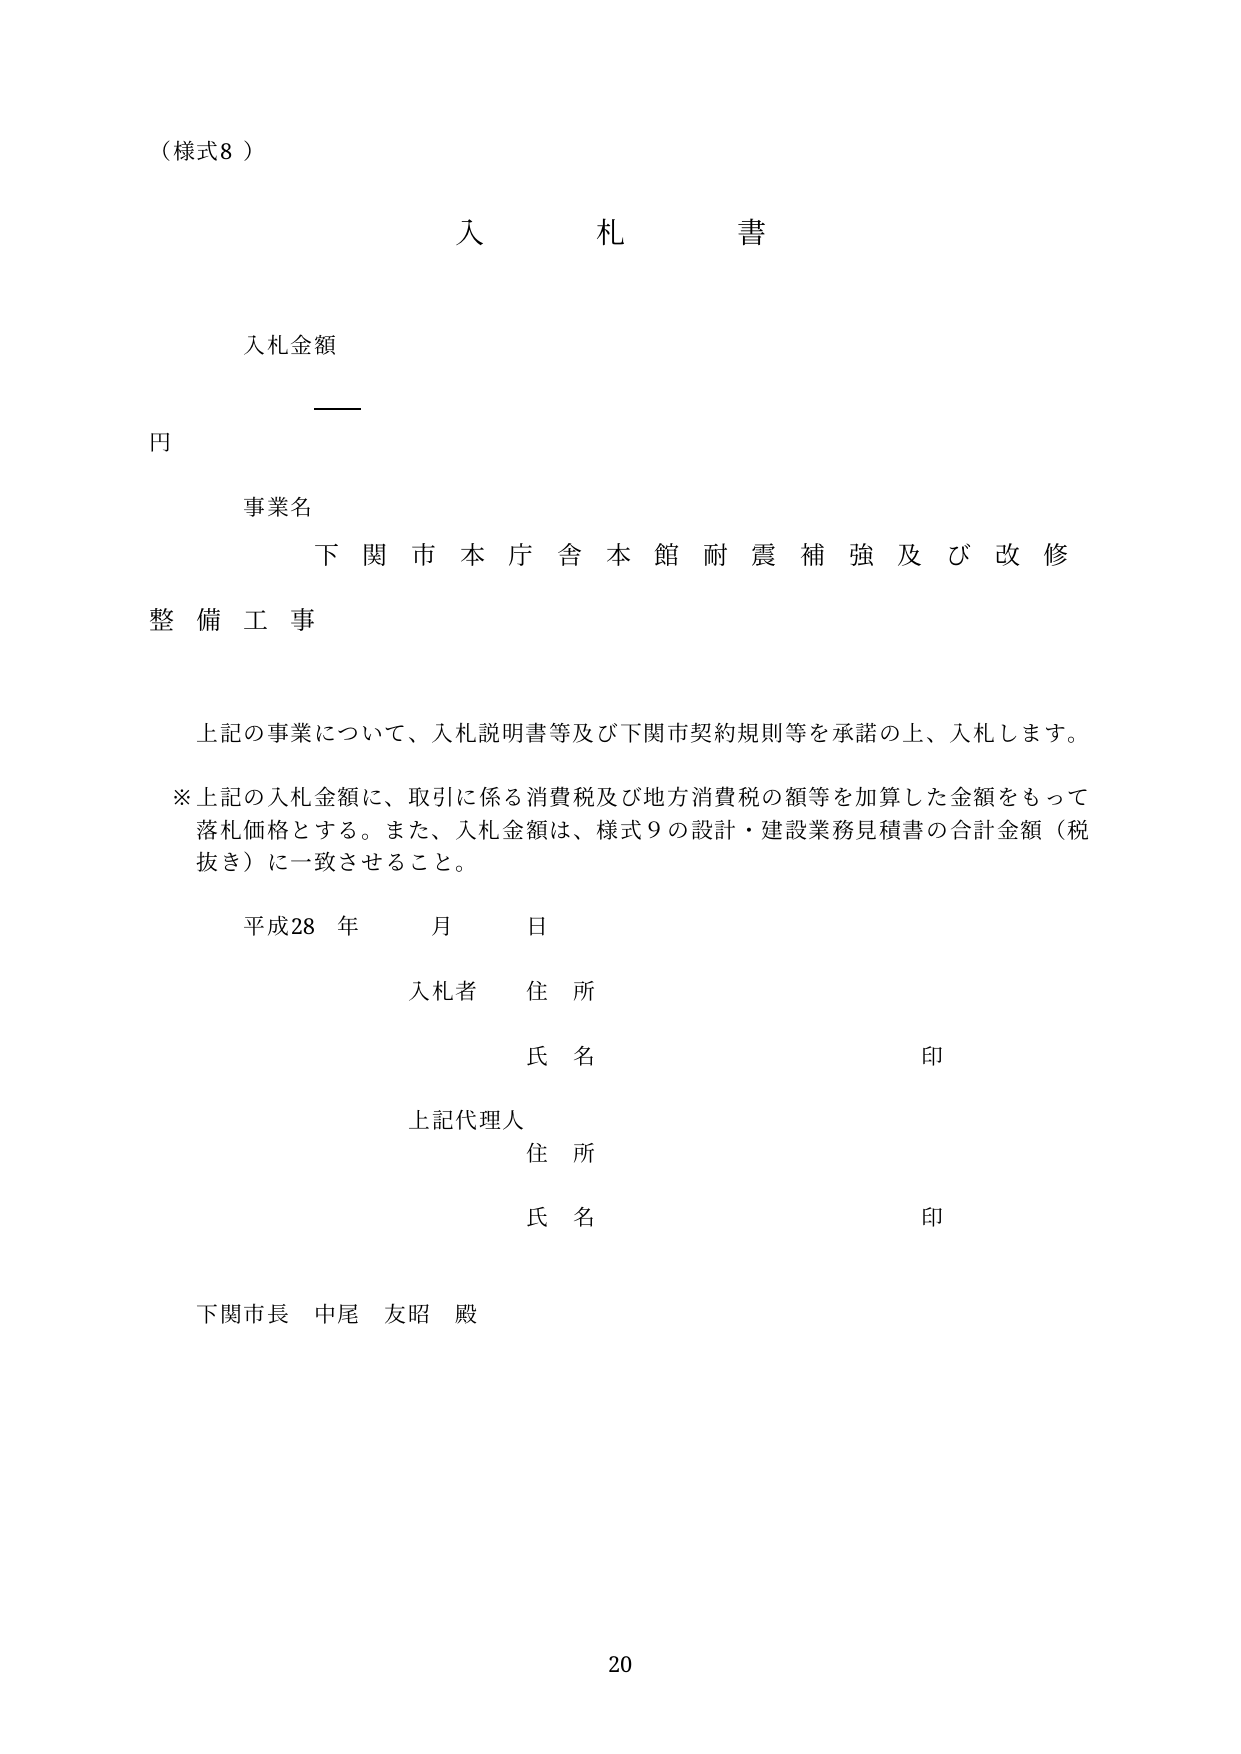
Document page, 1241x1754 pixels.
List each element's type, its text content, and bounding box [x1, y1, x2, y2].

text 下関市長 中尾 友昭 殿 [149, 1297, 1091, 1329]
text 住 所 [149, 1135, 1091, 1168]
text （様式8） [149, 134, 1091, 167]
text 上記の事業について、入札説明書等及び下関市契約規則等を承諾の上、入札します。 [149, 716, 1091, 748]
text 入 札 書 [149, 199, 1091, 263]
text 上記代理人 [149, 1103, 1091, 1135]
text 事業名 [149, 489, 1091, 522]
text 入札金額 [149, 328, 1091, 360]
text 平成28年 月 日 [149, 909, 1091, 942]
text 氏 名 印 [149, 1038, 1091, 1071]
text 円 [149, 360, 1091, 457]
text 下関市本庁舎本館耐震補強及び改修整備工事 [149, 522, 1091, 651]
text 入札者 住 所 [149, 974, 1091, 1006]
text 氏 名 印 [149, 1200, 1091, 1232]
text ※上記の入札金額に、取引に係る消費税及び地方消費税の額等を加算した金額をもって落札価格とする。また、入札金額は、様式９の設計・建設業務見積書の合計金額（税抜き）に一致させること。 [171, 780, 1091, 877]
